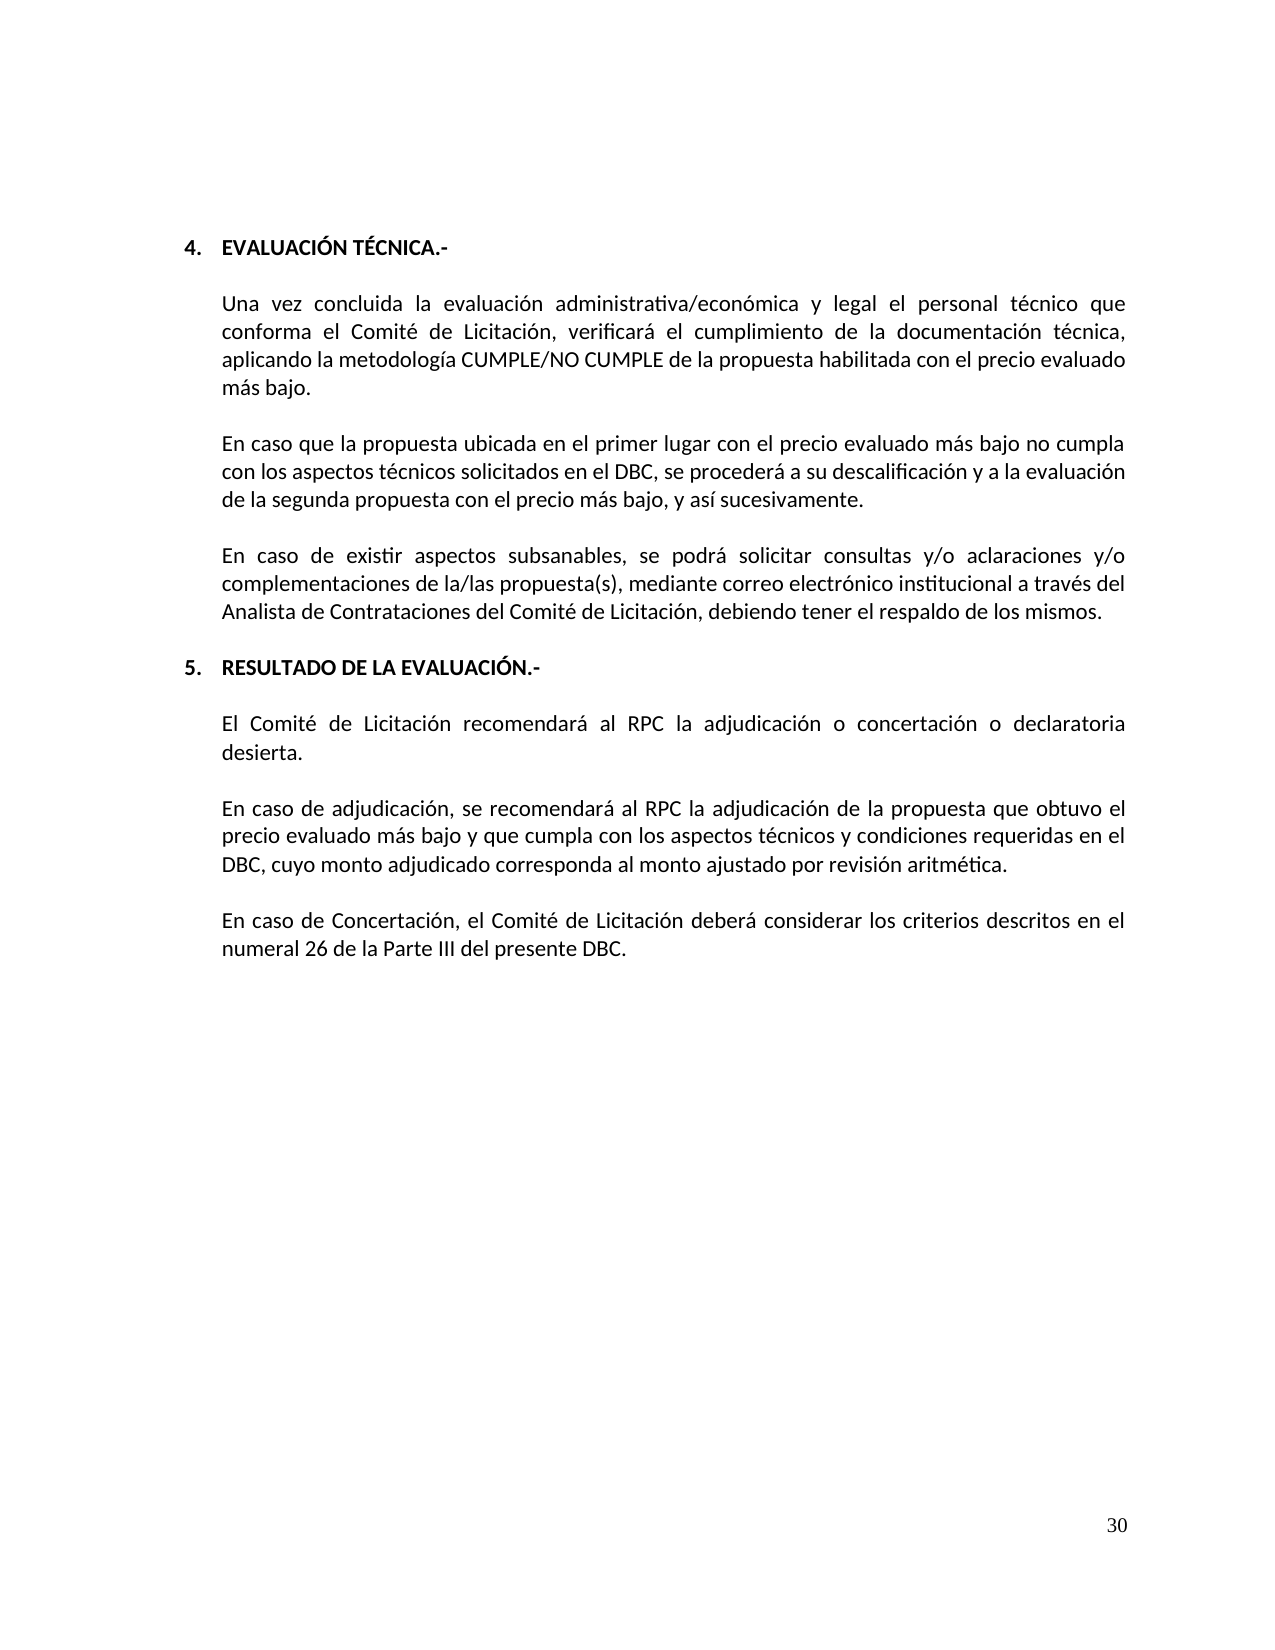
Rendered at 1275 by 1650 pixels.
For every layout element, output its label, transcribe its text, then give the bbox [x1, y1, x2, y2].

text En caso de adjudicación, se recomendará al RPC la adjudicación de la propuesta que obtuvo el precio evaluado más bajo y que cumpla con los aspectos técnicos y condiciones requeridas en el DBC, cuyo monto adjudicado corresponda al monto ajustado por revisión aritmética. [222, 794, 1127, 878]
text En caso de Concertación, el Comité de Licitación deberá considerar los criterios descritos en el numeral 26 de la Parte III del presente DBC. [222, 906, 1127, 962]
list EVALUACIÓN TÉCNICA.- [184, 233, 1127, 261]
text En caso que la propuesta ubicada en el primer lugar con el precio evaluado más bajo no cumpla con los aspectos técnicos solicitados en el DBC, se procederá a su descalificación y a la evaluación de la segunda propuesta con el precio más bajo, y así sucesivamente. [222, 429, 1127, 513]
text El Comité de Licitación recomendará al RPC la adjudicación o concertación o declaratoria desierta. [222, 709, 1127, 766]
list RESULTADO DE LA EVALUACIÓN.- [184, 653, 1127, 682]
text En caso de existir aspectos subsanables, se podrá solicitar consultas y/o aclaraciones y/o complementaciones de la/las propuesta(s), mediante correo electrónico institucional a través del Analista de Contrataciones del Comité de Licitación, debiendo tener el respaldo de los mismos. [222, 541, 1127, 626]
text Una vez concluida la evaluación administrativa/económica y legal el personal técnico que conforma el Comité de Licitación, verificará el cumplimiento de la documentación técnica, aplicando la metodología CUMPLE/NO CUMPLE de la propuesta habilitada con el precio evaluado más bajo. [222, 289, 1127, 401]
